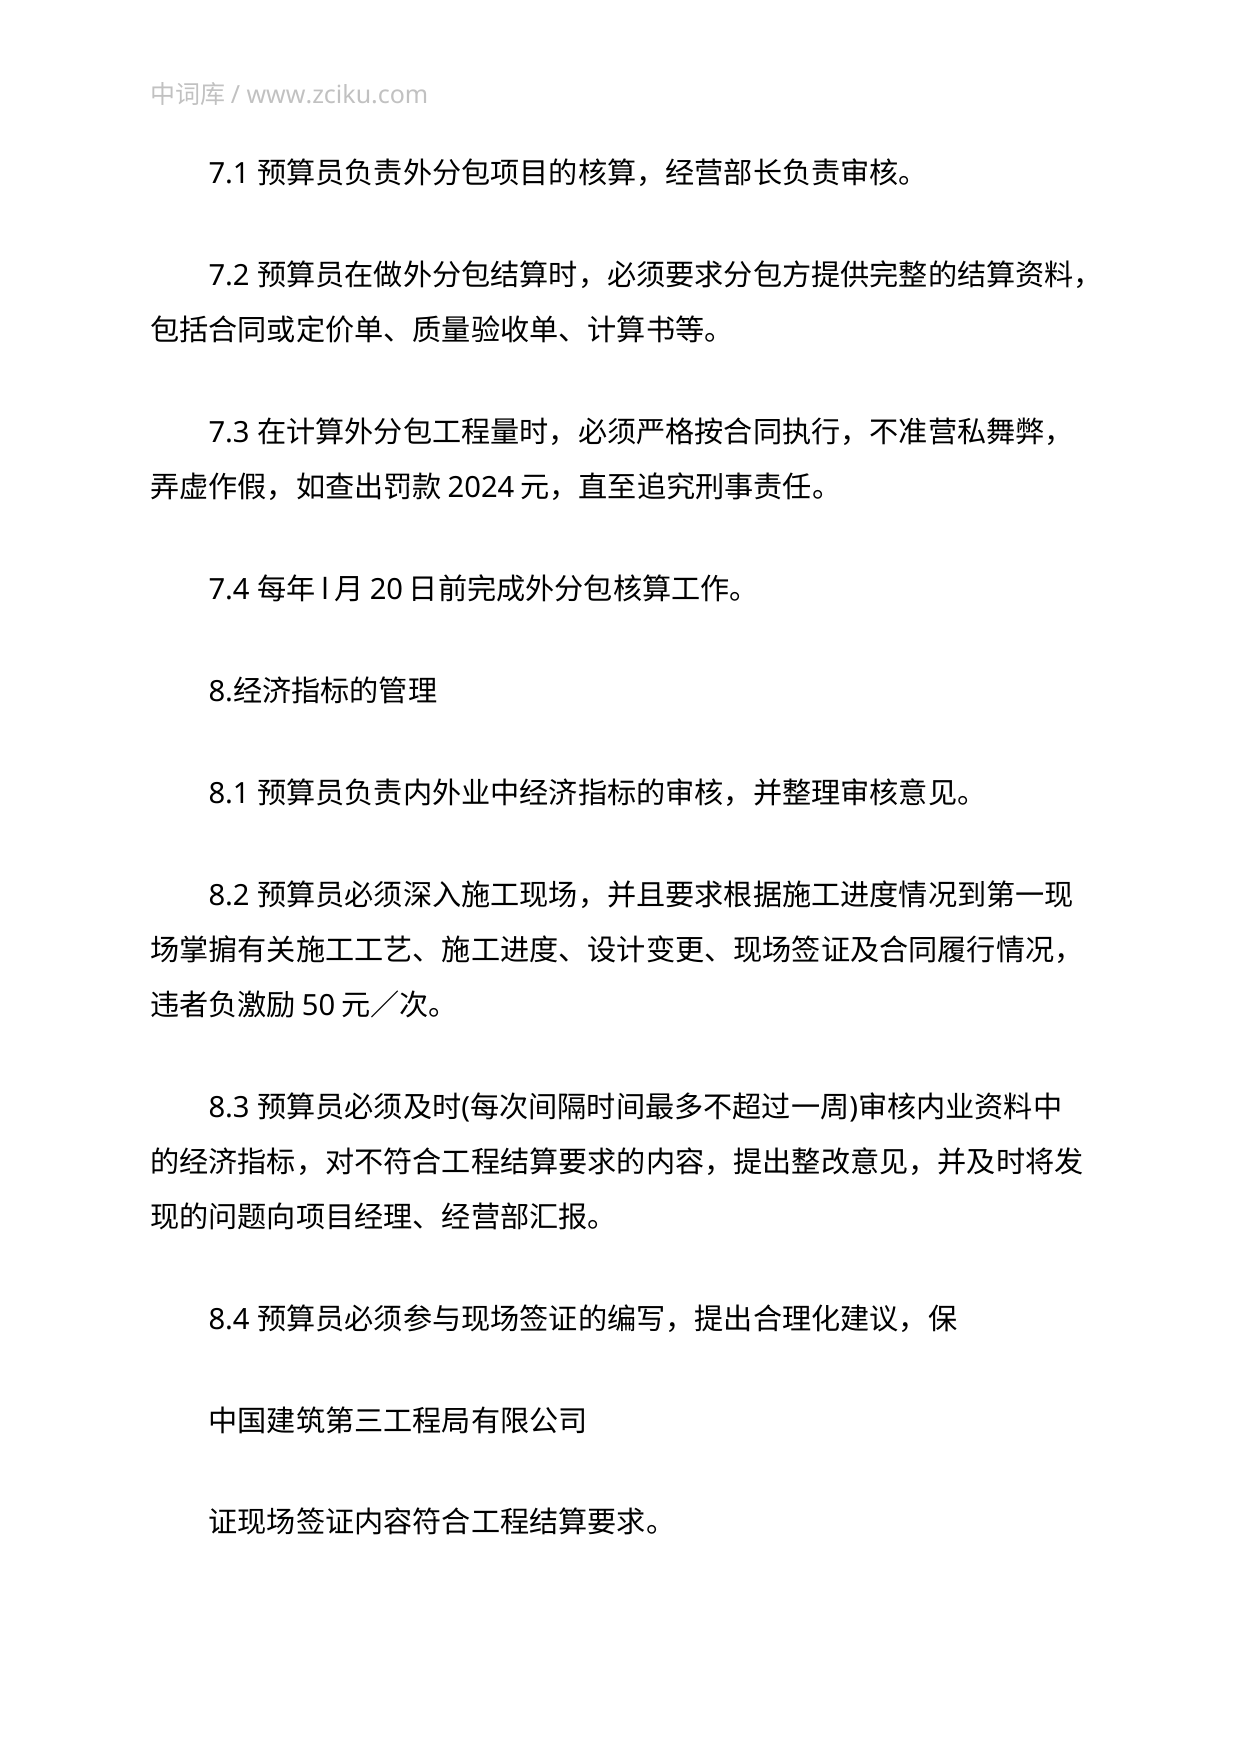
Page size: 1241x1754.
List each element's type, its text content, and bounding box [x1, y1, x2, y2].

text 8.1 预算员负责内外业中经济指标的审核，并整理审核意见。 [150, 770, 1090, 812]
text 7.2 预算员在做外分包结算时，必须要求分包方提供完整的结算资料，包括合同或定价单、质量验收单、计算书等。 [150, 252, 1090, 349]
text 证现场签证内容符合工程结算要求。 [150, 1499, 1090, 1541]
text 7.3 在计算外分包工程量时，必须严格按合同执行，不准营私舞弊，弄虚作假，如查出罚款2024元，直至追究刑事责任。 [150, 409, 1090, 506]
text 7.4 每年l月20日前完成外分包核算工作。 [150, 566, 1090, 608]
text 8.4 预算员必须参与现场签证的编写，提出合理化建议，保 [150, 1295, 1090, 1338]
text 8.2 预算员必须深入施工现场，并且要求根据施工进度情况到第一现场掌掮有关施工工艺、施工进度、设计变更、现场签证及合同履行情况，违者负激励50元／次。 [150, 872, 1090, 1024]
text 8.经济指标的管理 [150, 668, 1090, 710]
text 中国建筑第三工程局有限公司 [150, 1397, 1090, 1439]
text 7.1 预算员负责外分包项目的核算，经营部长负责审核。 [150, 150, 1090, 192]
text 8.3 预算员必须及时(每次间隔时间最多不超过一周)审核内业资料中的经济指标，对不符合工程结算要求的内容，提出整改意见，并及时将发现的问题向项目经理、经营部汇报。 [150, 1083, 1090, 1236]
